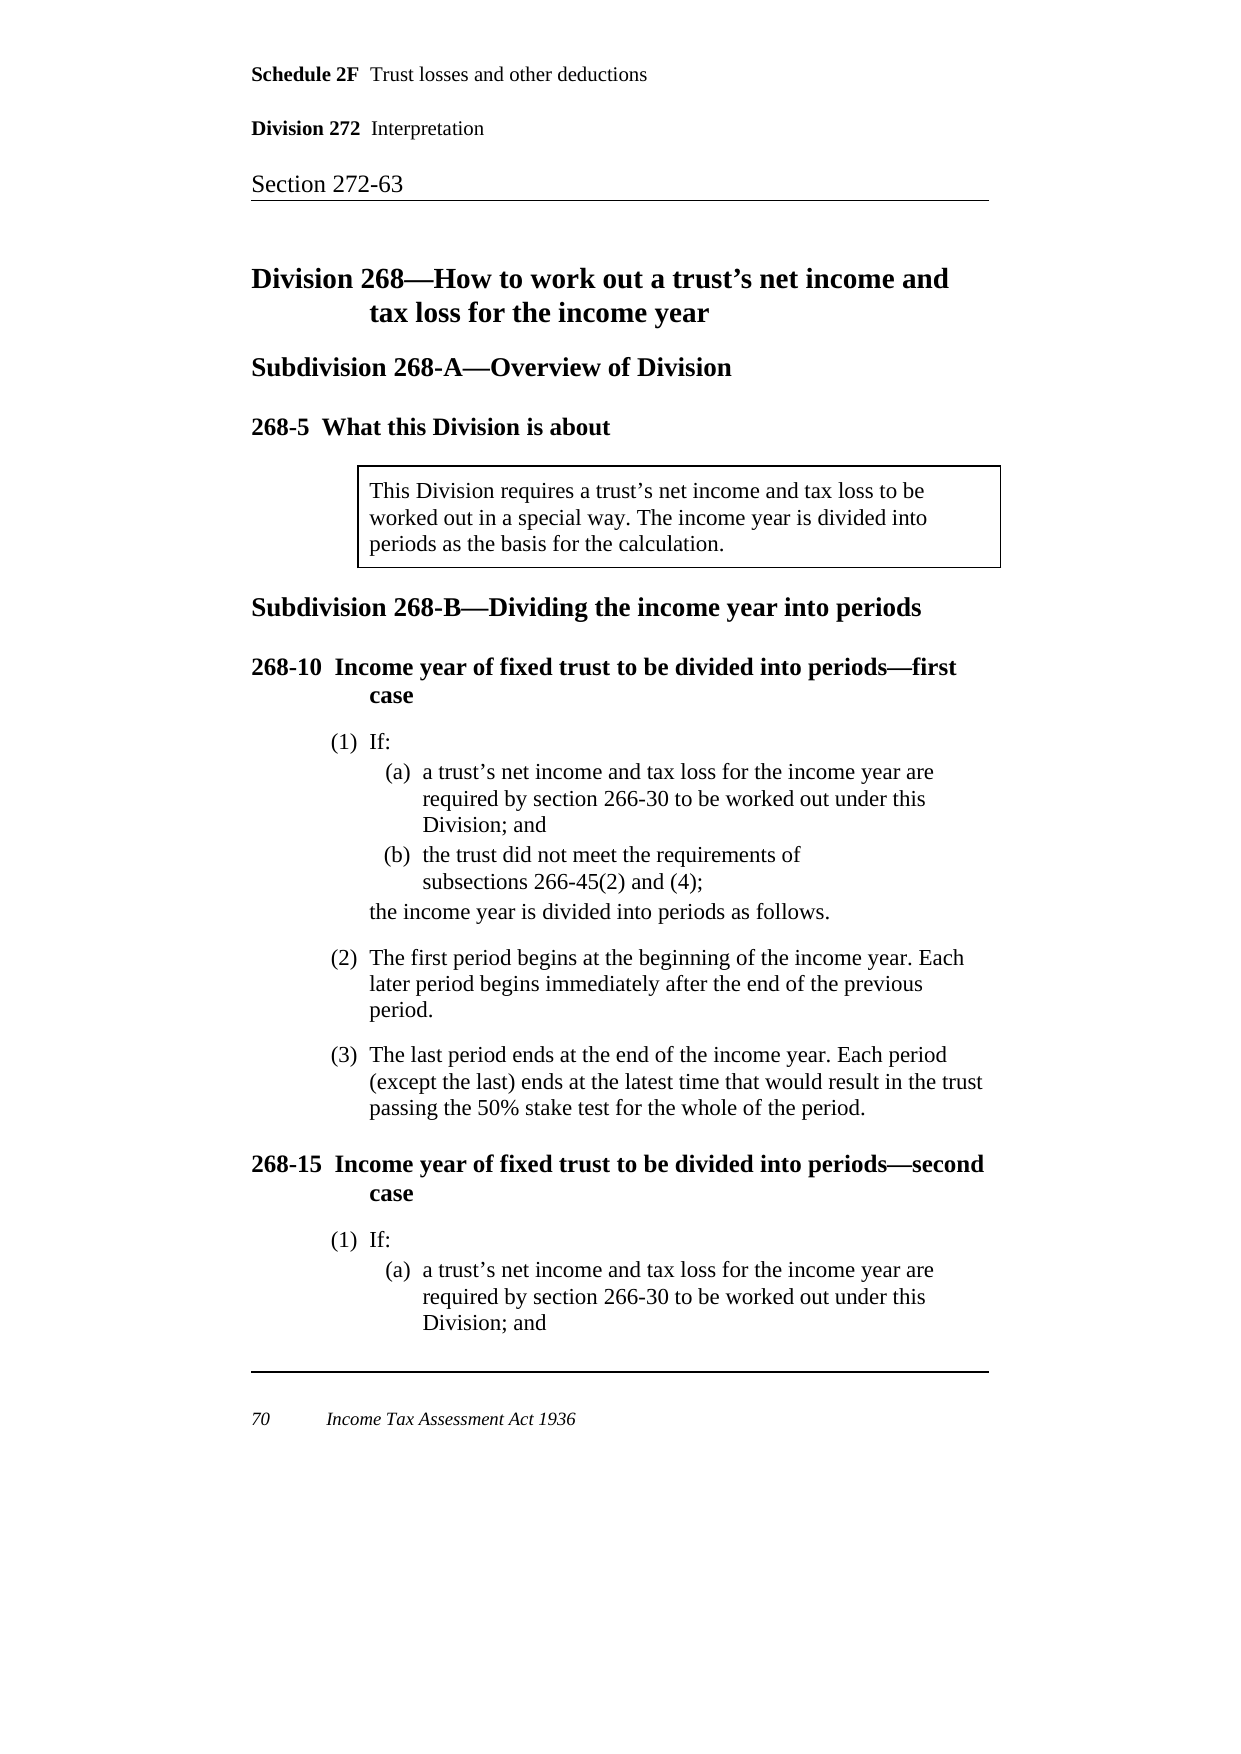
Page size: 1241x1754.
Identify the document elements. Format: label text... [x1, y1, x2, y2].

text (a) a trust’s net income and tax loss for the income year are required by section 266-30 to be worked out under this Division; and [251, 1256, 989, 1335]
text Subdivision 268-A—Overview of Division [251, 351, 989, 382]
text (b) the trust did not meet the requirements of subsections 266-45(2) and (4); [251, 842, 989, 894]
text 268-5 What this Division is about [251, 412, 989, 440]
text (3) The last period ends at the end of the income year. Each period (except the last) ends at the latest time that would result in the trust passing the 50% stake test for the whole of the period. [251, 1041, 989, 1120]
text (1) If: [251, 728, 989, 754]
text the income year is divided into periods as follows. [369, 898, 989, 925]
text Subdivision 268-B—Dividing the income year into periods [251, 591, 989, 622]
text 268-10 Income year of fixed trust to be divided into periods—first case [251, 652, 989, 709]
text 268-15 Income year of fixed trust to be divided into periods—second case [251, 1149, 989, 1207]
text (a) a trust’s net income and tax loss for the income year are required by section 266-30 to be worked out under this Division; and [251, 758, 989, 837]
text (2) The first period begins at the beginning of the income year. Each later period begins immediately after the end of the previous period. [251, 943, 989, 1023]
text (1) If: [251, 1226, 989, 1252]
text This Division requires a trust’s net income and tax loss to be worked out in a special way. The income year is divided into periods as the basis for the calculation. [359, 467, 1000, 567]
text Division 268—How to work out a trust’s net income and tax loss for the income year [251, 261, 989, 328]
